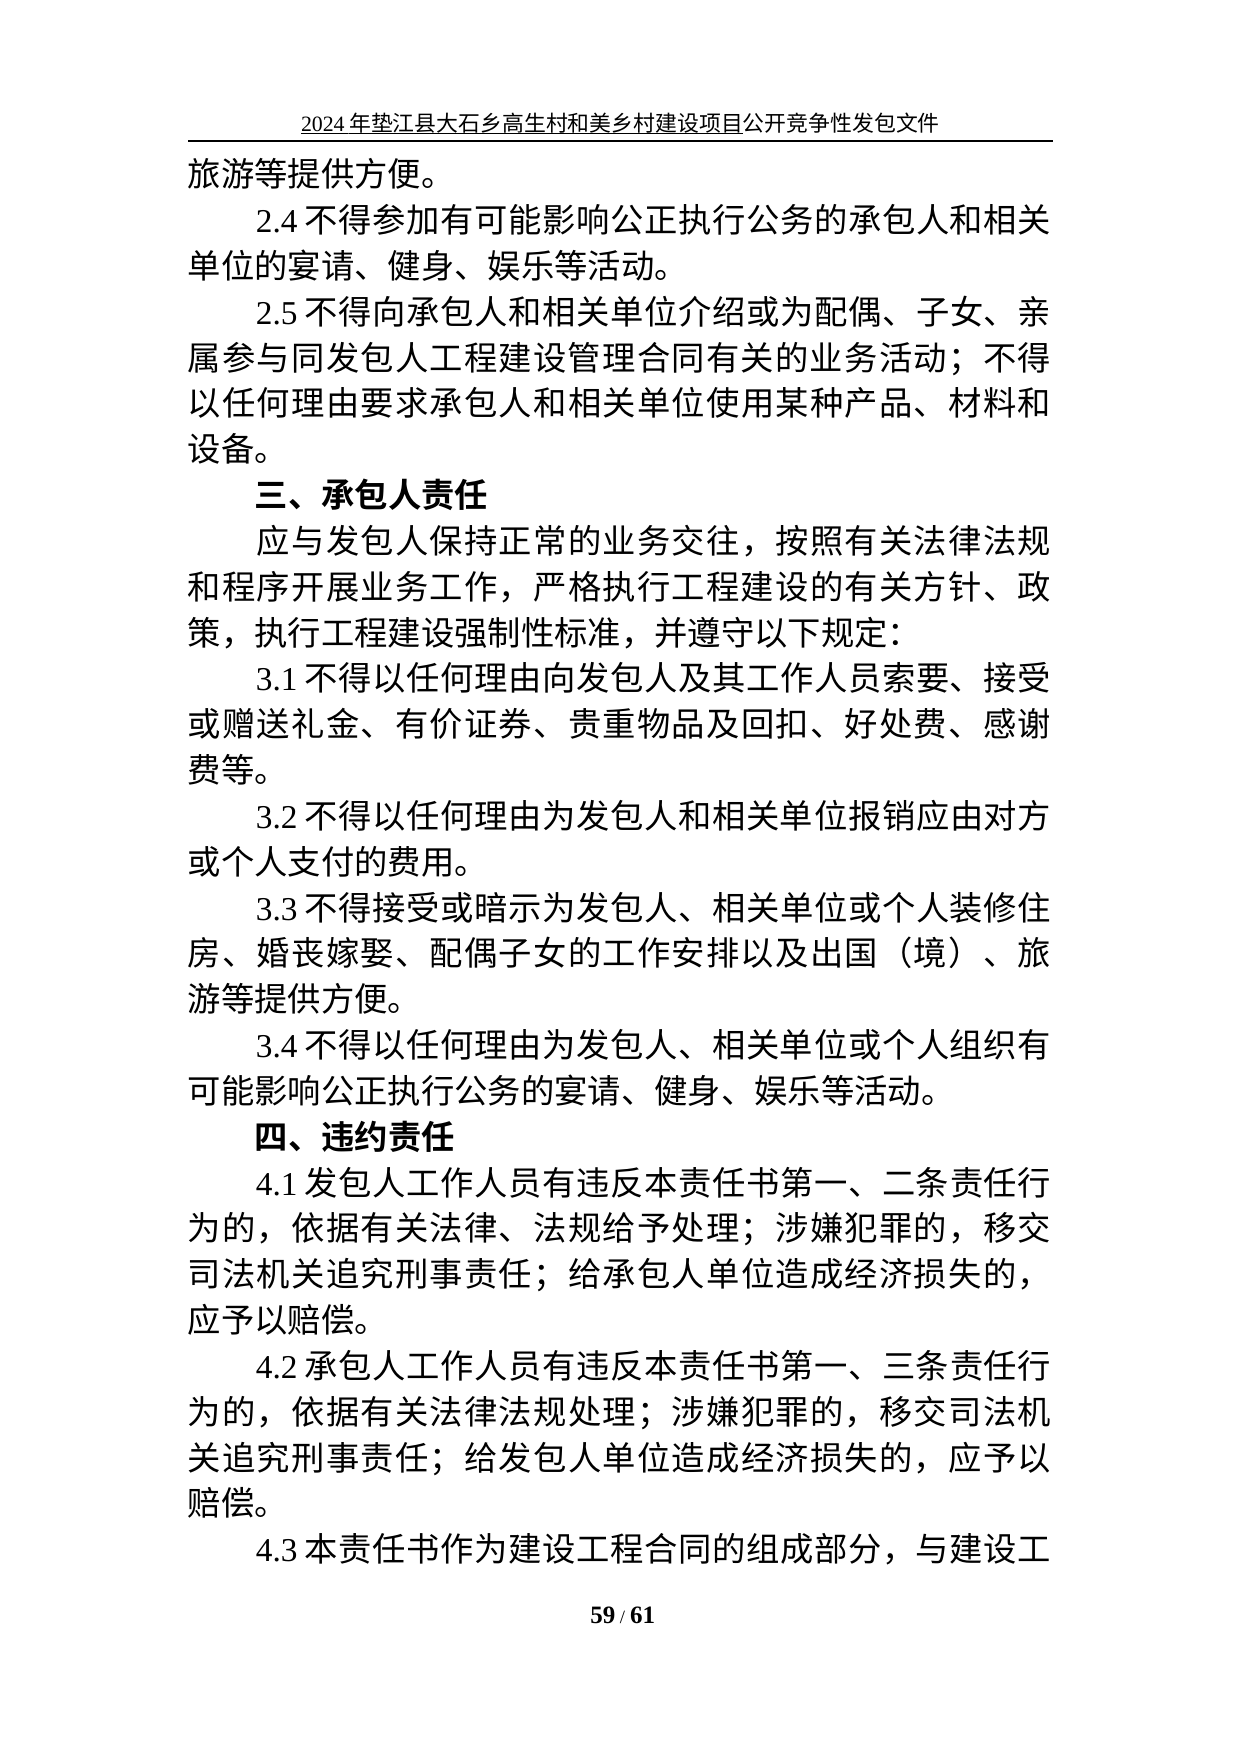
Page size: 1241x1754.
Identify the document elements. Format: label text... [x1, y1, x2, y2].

text 3.1不得以任何理由向发包人及其工作人员索要、接受或赠送礼金、有价证券、贵重物品及回扣、好处费、感谢费等。 [187, 654, 1053, 792]
text 4.1发包人工作人员有违反本责任书第一、二条责任行为的，依据有关法律、法规给予处理；涉嫌犯罪的，移交司法机关追究刑事责任；给承包人单位造成经济损失的，应予以赔偿。 [187, 1158, 1053, 1342]
text 2.5不得向承包人和相关单位介绍或为配偶、子女、亲属参与同发包人工程建设管理合同有关的业务活动；不得以任何理由要求承包人和相关单位使用某种产品、材料和设备。 [187, 287, 1053, 471]
text 3.4不得以任何理由为发包人、相关单位或个人组织有可能影响公正执行公务的宴请、健身、娱乐等活动。 [187, 1021, 1053, 1112]
text 3.3不得接受或暗示为发包人、相关单位或个人装修住房、婚丧嫁娶、配偶子女的工作安排以及出国（境）、旅游等提供方便。 [187, 883, 1053, 1021]
text 4.2承包人工作人员有违反本责任书第一、三条责任行为的，依据有关法律法规处理；涉嫌犯罪的，移交司法机关追究刑事责任；给发包人单位造成经济损失的，应予以赔偿。 [187, 1342, 1053, 1525]
text 四、违约责任 [187, 1112, 1053, 1158]
text 三、承包人责任 [187, 471, 1053, 517]
text 2.4不得参加有可能影响公正执行公务的承包人和相关单位的宴请、健身、娱乐等活动。 [187, 196, 1053, 287]
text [187, 150, 1053, 196]
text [187, 1525, 1053, 1571]
text 应与发包人保持正常的业务交往，按照有关法律法规和程序开展业务工作，严格执行工程建设的有关方针、政策，执行工程建设强制性标准，并遵守以下规定： [187, 517, 1053, 654]
text 3.2不得以任何理由为发包人和相关单位报销应由对方或个人支付的费用。 [187, 792, 1053, 883]
